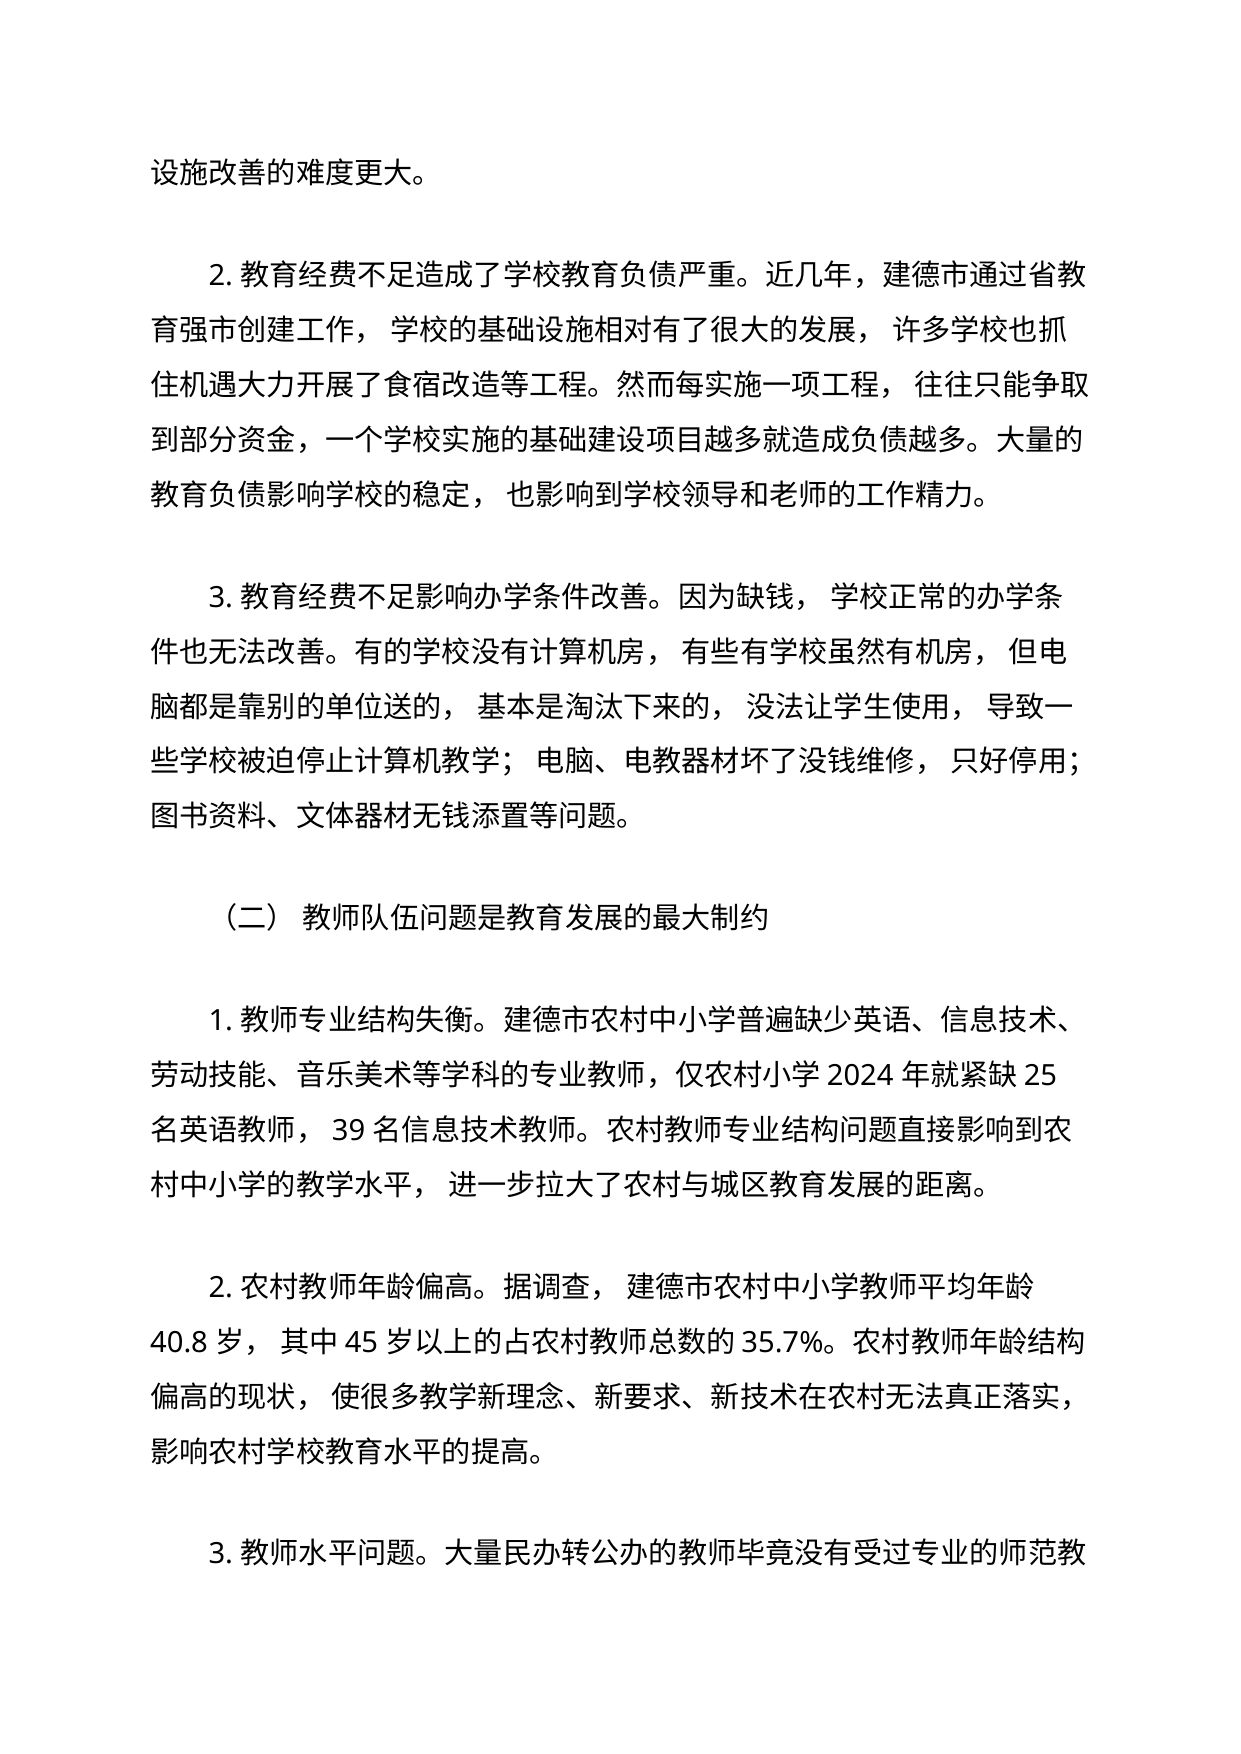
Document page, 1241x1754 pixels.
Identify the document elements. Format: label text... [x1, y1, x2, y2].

text 1. 教师专业结构失衡。建德市农村中小学普遍缺少英语、信息技术、劳动技能、音乐美术等学科的专业教师，仅农村小学2024 年就紧缺25 名英语教师， 39 名信息技术教师。农村教师专业结构问题直接影响到农村中小学的教学水平， 进一步拉大了农村与城区教育发展的距离。 [150, 996, 1090, 1204]
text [150, 1530, 1090, 1572]
text （二） 教师队伍问题是教育发展的最大制约 [150, 895, 1090, 937]
text 3. 教育经费不足影响办学条件改善。因为缺钱， 学校正常的办学条件也无法改善。有的学校没有计算机房， 有些有学校虽然有机房， 但电脑都是靠别的单位送的， 基本是淘汰下来的， 没法让学生使用， 导致一些学校被迫停止计算机教学； 电脑、电教器材坏了没钱维修， 只好停用；图书资料、文体器材无钱添置等问题。 [150, 573, 1090, 835]
text 2. 教育经费不足造成了学校教育负债严重。近几年，建德市通过省教育强市创建工作， 学校的基础设施相对有了很大的发展， 许多学校也抓住机遇大力开展了食宿改造等工程。然而每实施一项工程， 往往只能争取到部分资金，一个学校实施的基础建设项目越多就造成负债越多。大量的教育负债影响学校的稳定， 也影响到学校领导和老师的工作精力。 [150, 252, 1090, 514]
text 2. 农村教师年龄偏高。据调查， 建德市农村中小学教师平均年龄40.8 岁， 其中45 岁以上的占农村教师总数的35.7%。农村教师年龄结构偏高的现状， 使很多教学新理念、新要求、新技术在农村无法真正落实， 影响农村学校教育水平的提高。 [150, 1263, 1090, 1470]
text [150, 150, 1090, 192]
